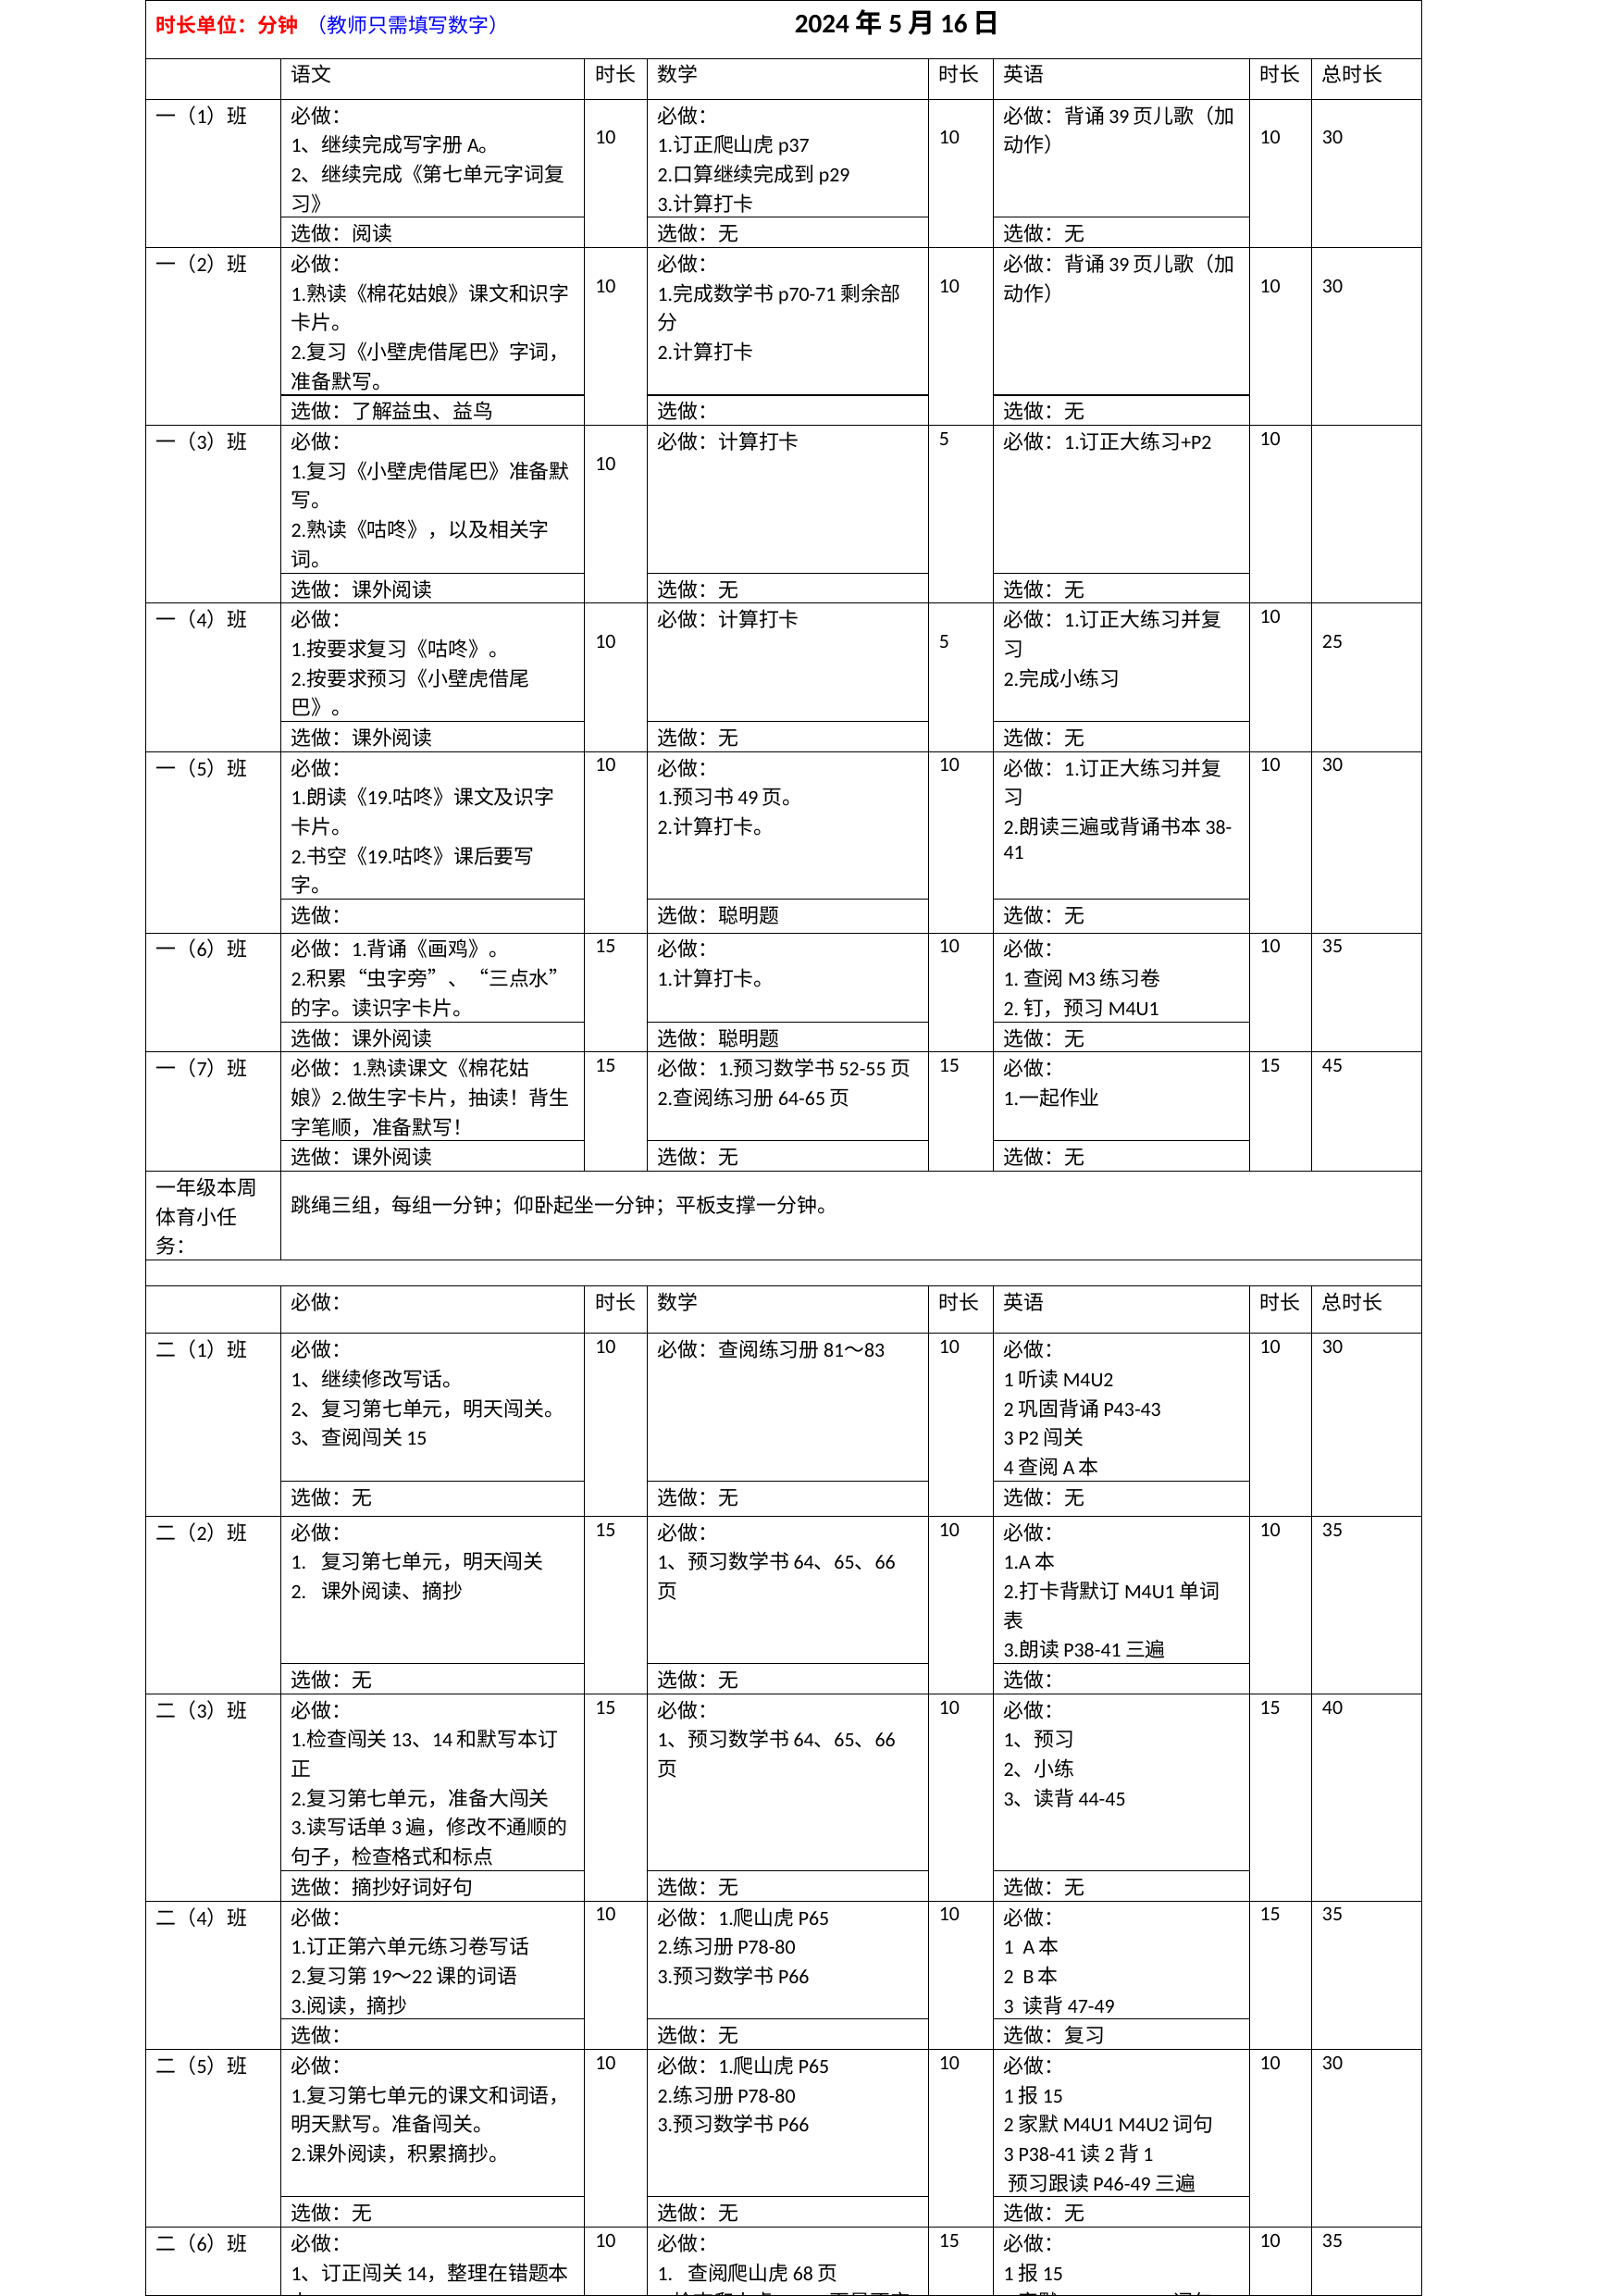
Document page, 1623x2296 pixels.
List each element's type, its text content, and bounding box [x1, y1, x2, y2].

table_cell 选做：课外阅读 [281, 574, 584, 602]
table_cell 选做：无 [994, 2197, 1249, 2227]
table_cell 英语 [994, 1286, 1249, 1333]
table_cell 一（5）班 [146, 752, 280, 932]
table_cell 10 [585, 603, 647, 751]
table_cell 二（2）班 [146, 1517, 280, 1694]
table_cell 必做： 1.订正第六单元练习卷写话 2.复习第19～22课的词语 3.阅读，摘抄 [281, 1902, 584, 2018]
table_cell 10 [1250, 1517, 1311, 1694]
table_cell 二（6）班 [146, 2228, 280, 2295]
table_cell 选做： [281, 2019, 584, 2049]
table_cell 30 [1312, 2050, 1421, 2227]
table_cell 10 [929, 100, 993, 247]
table_cell 数学 [648, 1286, 928, 1333]
table_cell 选做：无 [648, 1141, 928, 1171]
table_cell 10 [585, 1334, 647, 1516]
table_cell 必做： 查阅爬山虎68页 2.检查爬山虎53-62页是否完成订正。 [648, 2228, 928, 2295]
table_cell 选做：无 [648, 1664, 928, 1694]
table_cell 选做：无 [994, 217, 1249, 247]
table_cell 选做：无 [994, 396, 1249, 425]
table_cell 必做：1.订正大练习并复习 2.朗读三遍或背诵书本38-41 [994, 752, 1249, 899]
table_cell 10 [929, 752, 993, 932]
table_cell 5 [929, 426, 993, 602]
table_cell 必做： 继续完成写字册A。 继续完成《第七单元字词复习》 [281, 100, 584, 217]
table_cell 选做：了解益虫、益鸟 [281, 396, 584, 425]
table_cell 10 [1250, 426, 1311, 602]
table_cell 10 [585, 100, 647, 247]
table_cell 选做：无 [648, 574, 928, 602]
table_cell 必做： 1.按要求复习《咕咚》。 2.按要求预习《小壁虎借尾巴》。 [281, 603, 584, 721]
table_cell 选做：无 [281, 1482, 584, 1516]
table_cell 必做：1.预习数学书52-55页 2.查阅练习册64-65页 [648, 1052, 928, 1140]
table_cell 语文 [281, 59, 584, 99]
table_cell 必做： 继续修改写话。 复习第七单元，明天闯关。 查阅闯关15 [281, 1334, 584, 1481]
table_cell 15 [585, 1517, 647, 1694]
table_cell 必做： 1.熟读《棉花姑娘》课文和识字卡片。 2.复习《小壁虎借尾巴》字词，准备默写。 [281, 248, 584, 394]
table_cell 必做：计算打卡 [648, 603, 928, 721]
table_cell 选做：无 [648, 1871, 928, 1900]
table_cell 15 [1250, 1052, 1311, 1171]
table_cell 15 [585, 934, 647, 1051]
table_cell 数学 [648, 59, 928, 99]
table_cell [146, 1286, 280, 1333]
table_cell 必做：背诵39页儿歌（加动作） [994, 100, 1249, 217]
table_cell 选做：聪明题 [648, 1023, 928, 1051]
table_cell 必做： 复习第七单元，明天闯关 课外阅读、摘抄 [281, 1517, 584, 1663]
table_cell 选做：复习 [994, 2019, 1249, 2049]
table_cell 10 [1250, 2228, 1311, 2295]
table_cell 时长 [929, 1286, 993, 1333]
table_cell 选做： [281, 900, 584, 932]
table_cell 选做：摘抄好词好句 [281, 1871, 584, 1900]
table_cell 总时长 [1312, 59, 1421, 99]
table_cell 选做：无 [648, 1482, 928, 1516]
table_cell 选做：无 [281, 1664, 584, 1694]
table_cell 10 [929, 2050, 993, 2227]
table_cell 必做： 1.一起作业 [994, 1052, 1249, 1140]
table_cell 10 [585, 248, 647, 425]
table_cell 选做： [648, 396, 928, 425]
table_cell [1312, 426, 1421, 602]
table_cell 时长 [585, 1286, 647, 1333]
table_cell 15 [585, 1694, 647, 1900]
table_cell 45 [1312, 1052, 1421, 1171]
table_cell 35 [1312, 2228, 1421, 2295]
table_cell 必做：计算打卡 [648, 426, 928, 572]
table_cell 选做：无 [994, 574, 1249, 602]
table_cell 必做： 1.A本 2.打卡背默订M4U1单词表 3.朗读P38-41三遍 [994, 1517, 1249, 1663]
table_cell 必做： 1.预习书49页。 2.计算打卡。 [648, 752, 928, 899]
table_cell 选做：无 [994, 1871, 1249, 1900]
table_cell 选做：课外阅读 [281, 1023, 584, 1051]
table_cell 35 [1312, 1517, 1421, 1694]
table_cell 选做：无 [648, 2197, 928, 2227]
table_cell 必做：背诵39页儿歌（加动作） [994, 248, 1249, 394]
table_cell 10 [585, 426, 647, 602]
table_cell 必做： [281, 1286, 584, 1333]
table_cell 必做： 1.复习第七单元的课文和词语，明天默写。准备闯关。 2.课外阅读，积累摘抄。 [281, 2050, 584, 2196]
table_cell 30 [1312, 1334, 1421, 1516]
table_cell 二（1）班 [146, 1334, 280, 1516]
table_cell 10 [585, 2050, 647, 2227]
table_cell [146, 1260, 1421, 1285]
table_header 时长单位：分钟 （教师只需填写数字） 2024 年 5月16日 [146, 1, 1421, 57]
table_cell 15 [929, 1052, 993, 1171]
table_cell 选做：无 [994, 900, 1249, 932]
table_cell 二（5）班 [146, 2050, 280, 2227]
table_cell 选做：无 [994, 1482, 1249, 1516]
table_cell 5 [929, 603, 993, 751]
table_cell 10 [929, 1334, 993, 1516]
table_cell 必做： 1.朗读《19.咕咚》课文及识字卡片。 2.书空《19.咕咚》课后要写字。 [281, 752, 584, 899]
table_cell 选做：无 [994, 722, 1249, 751]
table_cell 必做： 1 A本 2 B本 3 读背47-49 [994, 1902, 1249, 2018]
table_cell 必做： 1.订正爬山虎p37 2.口算继续完成到p29 3.计算打卡 [648, 100, 928, 217]
table_cell 10 [585, 1902, 647, 2049]
table_cell 必做： 1 报15 2 家默M4U1 M4U2词句 3 P38-41读2背1 预习跟读P46-49三遍 [994, 2228, 1249, 2295]
table_cell 10 [929, 1694, 993, 1900]
table_cell 选做：课外阅读 [281, 1141, 584, 1171]
table_cell 30 [1312, 248, 1421, 425]
table_cell 必做： 查阅M3练习卷 钉，预习M4U1 [994, 934, 1249, 1021]
table_cell [146, 59, 280, 99]
table_cell 英语 [994, 59, 1249, 99]
table_cell 必做： 1.复习《小壁虎借尾巴》准备默写。 2.熟读《咕咚》，以及相关字词。 [281, 426, 584, 572]
table_cell 10 [585, 2228, 647, 2295]
table_cell 时长 [1250, 1286, 1311, 1333]
table_cell 必做：1.爬山虎P65 2.练习册P78-80 3.预习数学书P66 [648, 1902, 928, 2018]
table_cell 一（6）班 [146, 934, 280, 1051]
table_cell 必做： 订正闯关14，整理在错题本上。 完善写话草稿《我最想养的小动物》。 认真复习第七单元所有内容，明天准备默写和大闯关。 [281, 2228, 584, 2295]
table_cell 必做： 1 听读M4U2 2 巩固背诵P43-43 3 P2闯关 4 查阅A本 [994, 1334, 1249, 1481]
table_cell 15 [1250, 1694, 1311, 1900]
table_cell 选做： [994, 1664, 1249, 1694]
table_cell 选做：无 [648, 2019, 928, 2049]
table_cell 时长 [585, 59, 647, 99]
table_cell 时长 [1250, 59, 1311, 99]
table_cell 40 [1312, 1694, 1421, 1900]
table_cell 一（2）班 [146, 248, 280, 425]
table_cell 15 [1250, 1902, 1311, 2049]
table_cell 35 [1312, 1902, 1421, 2049]
table_cell 必做： 1.检查闯关13、14和默写本订正 2.复习第七单元，准备大闯关 3.读写话单3遍，修改不通顺的句子，检查格式和标点 [281, 1694, 584, 1870]
table_cell 35 [1312, 934, 1421, 1051]
table_cell 10 [1250, 100, 1311, 247]
table_cell 必做： 1.完成数学书p70-71剩余部分 2.计算打卡 [648, 248, 928, 394]
table_cell 选做：无 [281, 2197, 584, 2227]
table_cell 30 [1312, 100, 1421, 247]
table_cell 15 [929, 2228, 993, 2295]
table_cell 总时长 [1312, 1286, 1421, 1333]
table_cell 必做： 1 报15 2 家默M4U1 M4U2词句 3 P38-41读2背1 预习跟读P46-49三遍 [994, 2050, 1249, 2196]
table_cell 一（1）班 [146, 100, 280, 247]
table_cell 选做：聪明题 [648, 900, 928, 932]
table_cell 选做：课外阅读 [281, 722, 584, 751]
table_cell 10 [929, 1902, 993, 2049]
table_cell 10 [929, 934, 993, 1051]
table_cell 二（4）班 [146, 1902, 280, 2049]
table_cell 10 [1250, 934, 1311, 1051]
table_cell 10 [1250, 248, 1311, 425]
table_cell 时长 [929, 59, 993, 99]
table_cell 10 [1250, 603, 1311, 751]
table_cell 一（3）班 [146, 426, 280, 602]
table_cell 10 [929, 1517, 993, 1694]
table_cell 必做： 1.计算打卡。 [648, 934, 928, 1021]
table_cell 必做：1.订正大练习+P2 [994, 426, 1249, 572]
table_cell 二（3）班 [146, 1694, 280, 1900]
table_cell 选做：无 [648, 722, 928, 751]
table_cell 选做：阅读 [281, 217, 584, 247]
table_cell 15 [585, 1052, 647, 1171]
table_cell 选做：无 [994, 1141, 1249, 1171]
table_cell 必做： 1、预习数学书64、65、66页 [648, 1694, 928, 1870]
table_cell 选做：无 [648, 217, 928, 247]
table_cell 跳绳三组，每组一分钟；仰卧起坐一分钟；平板支撑一分钟。 [281, 1172, 1421, 1260]
table_cell 一（7）班 [146, 1052, 280, 1171]
table_cell 一（4）班 [146, 603, 280, 751]
table_cell 必做：1.熟读课文《棉花姑娘》2.做生字卡片，抽读！背生字笔顺，准备默写！ [281, 1052, 584, 1140]
table_cell 25 [1312, 603, 1421, 751]
table_cell 必做： 预习 小练 读背44-45 [994, 1694, 1249, 1870]
table_cell 必做：查阅练习册81～83 [648, 1334, 928, 1481]
table_cell 30 [1312, 752, 1421, 932]
table_cell 必做：1.背诵《画鸡》。 2.积累“虫字旁”、“三点水”的字。读识字卡片。 [281, 934, 584, 1021]
table_cell 选做：无 [994, 1023, 1249, 1051]
table_cell 10 [1250, 2050, 1311, 2227]
table_cell 10 [929, 248, 993, 425]
table_cell 必做：1.订正大练习并复习 2.完成小练习 [994, 603, 1249, 721]
table_cell 必做：1.爬山虎P65 2.练习册P78-80 3.预习数学书P66 [648, 2050, 928, 2196]
table_cell 10 [1250, 1334, 1311, 1516]
table_cell 必做： 1、预习数学书64、65、66页 [648, 1517, 928, 1663]
table_cell 10 [585, 752, 647, 932]
table_cell 10 [1250, 752, 1311, 932]
table_cell 一年级本周体育小任务： [146, 1172, 280, 1260]
